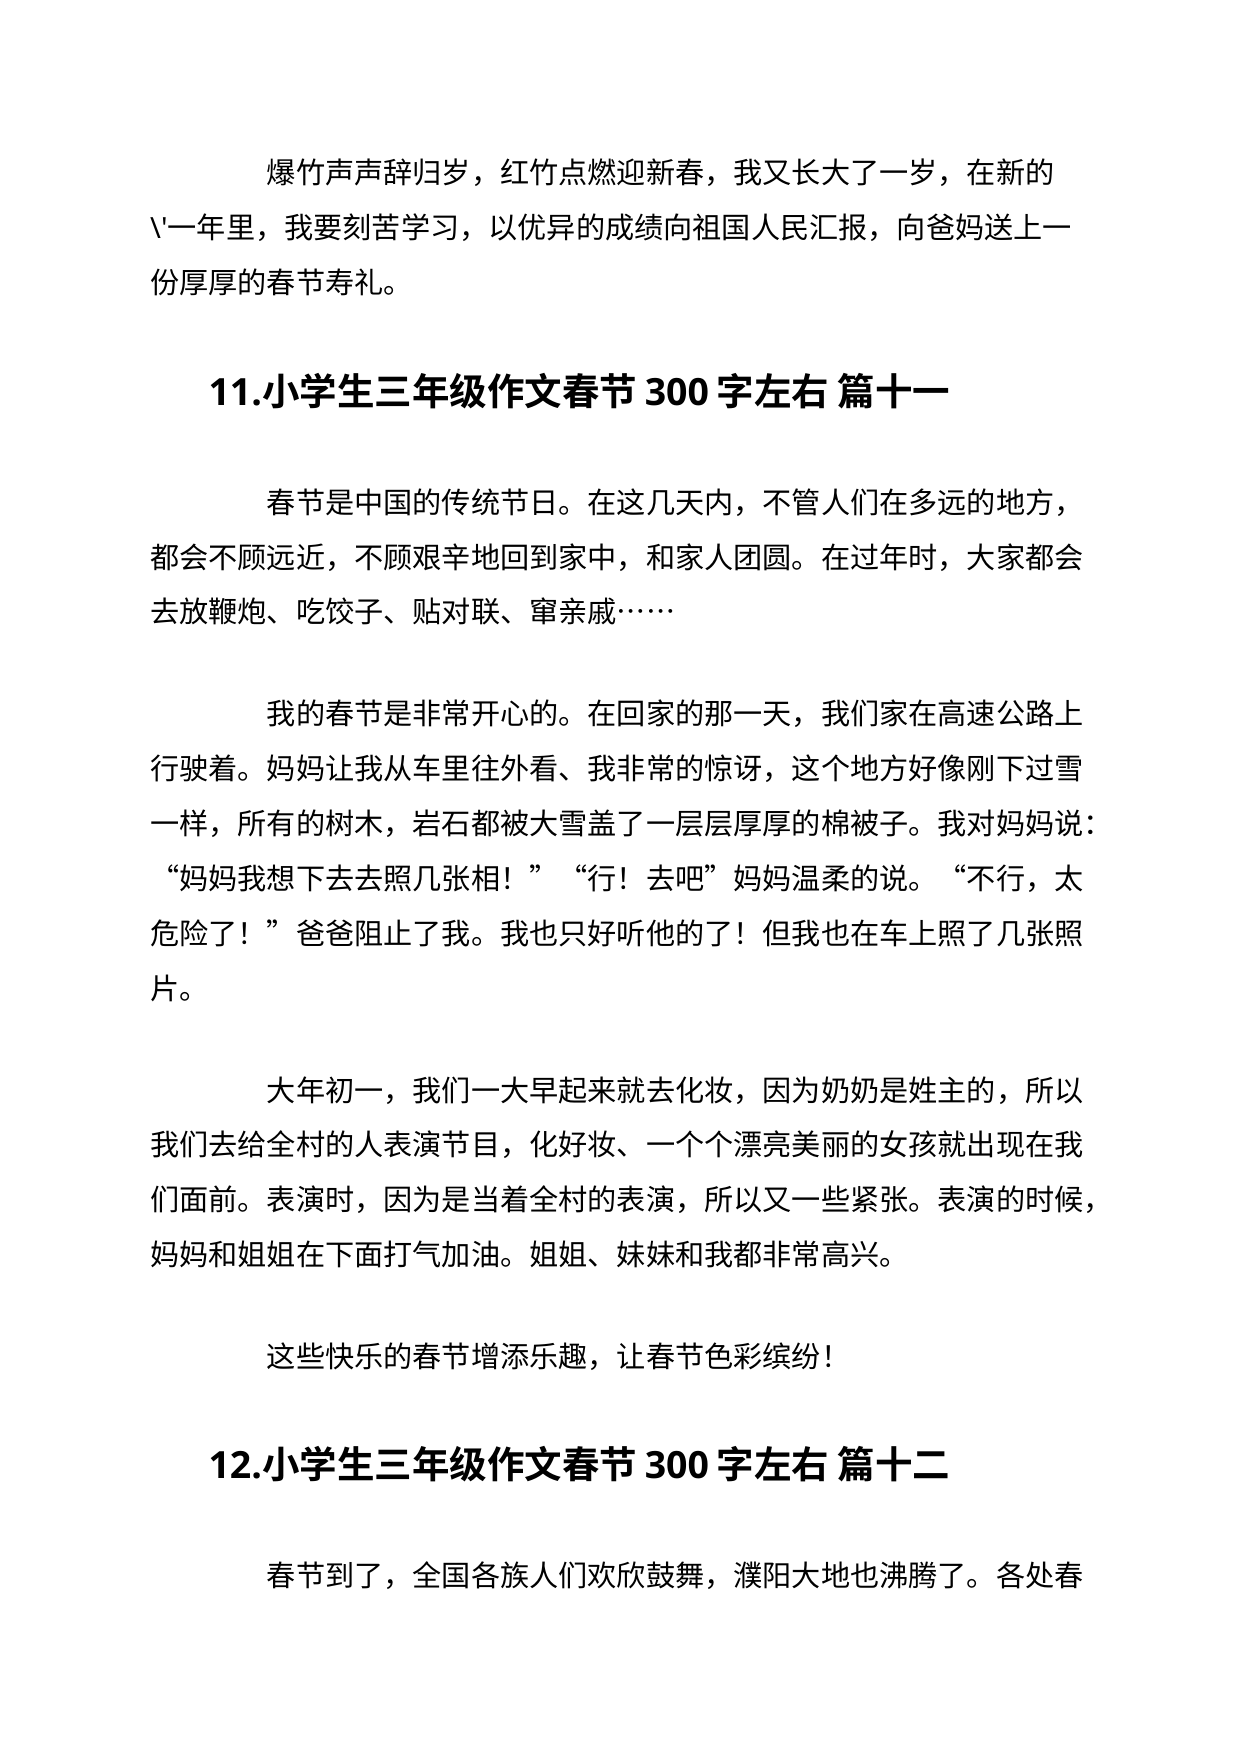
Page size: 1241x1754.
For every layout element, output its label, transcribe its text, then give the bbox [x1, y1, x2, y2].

text 春节是中国的传统节日。在这几天内，不管人们在多远的地方，都会不顾远近，不顾艰辛地回到家中，和家人团圆。在过年时，大家都会去放鞭炮、吃饺子、贴对联、窜亲戚…… [150, 479, 1090, 631]
text 我的春节是非常开心的。在回家的那一天，我们家在高速公路上行驶着。妈妈让我从车里往外看、我非常的惊讶，这个地方好像刚下过雪一样，所有的树木，岩石都被大雪盖了一层层厚厚的棉被子。我对妈妈说：“妈妈我想下去去照几张相！”“行！去吧”妈妈温柔的说。“不行，太危险了！”爸爸阻止了我。我也只好听他的了！但我也在车上照了几张照片。 [150, 691, 1090, 1008]
text 这些快乐的春节增添乐趣，让春节色彩缤纷！ [150, 1333, 1090, 1376]
text 11.小学生三年级作文春节300字左右 篇十一 [150, 362, 1090, 416]
text 12.小学生三年级作文春节300字左右 篇十二 [150, 1435, 1090, 1490]
text 大年初一，我们一大早起来就去化妆，因为奶奶是姓主的，所以我们去给全村的人表演节目，化好妆、一个个漂亮美丽的女孩就出现在我们面前。表演时，因为是当着全村的表演，所以又一些紧张。表演的时候，妈妈和姐姐在下面打气加油。姐姐、妹妹和我都非常高兴。 [150, 1067, 1090, 1274]
text 爆竹声声辞归岁，红竹点燃迎新春，我又长大了一岁，在新的\'一年里，我要刻苦学习，以优异的成绩向祖国人民汇报，向爸妈送上一份厚厚的春节寿礼。 [150, 150, 1090, 302]
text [150, 1553, 1090, 1595]
